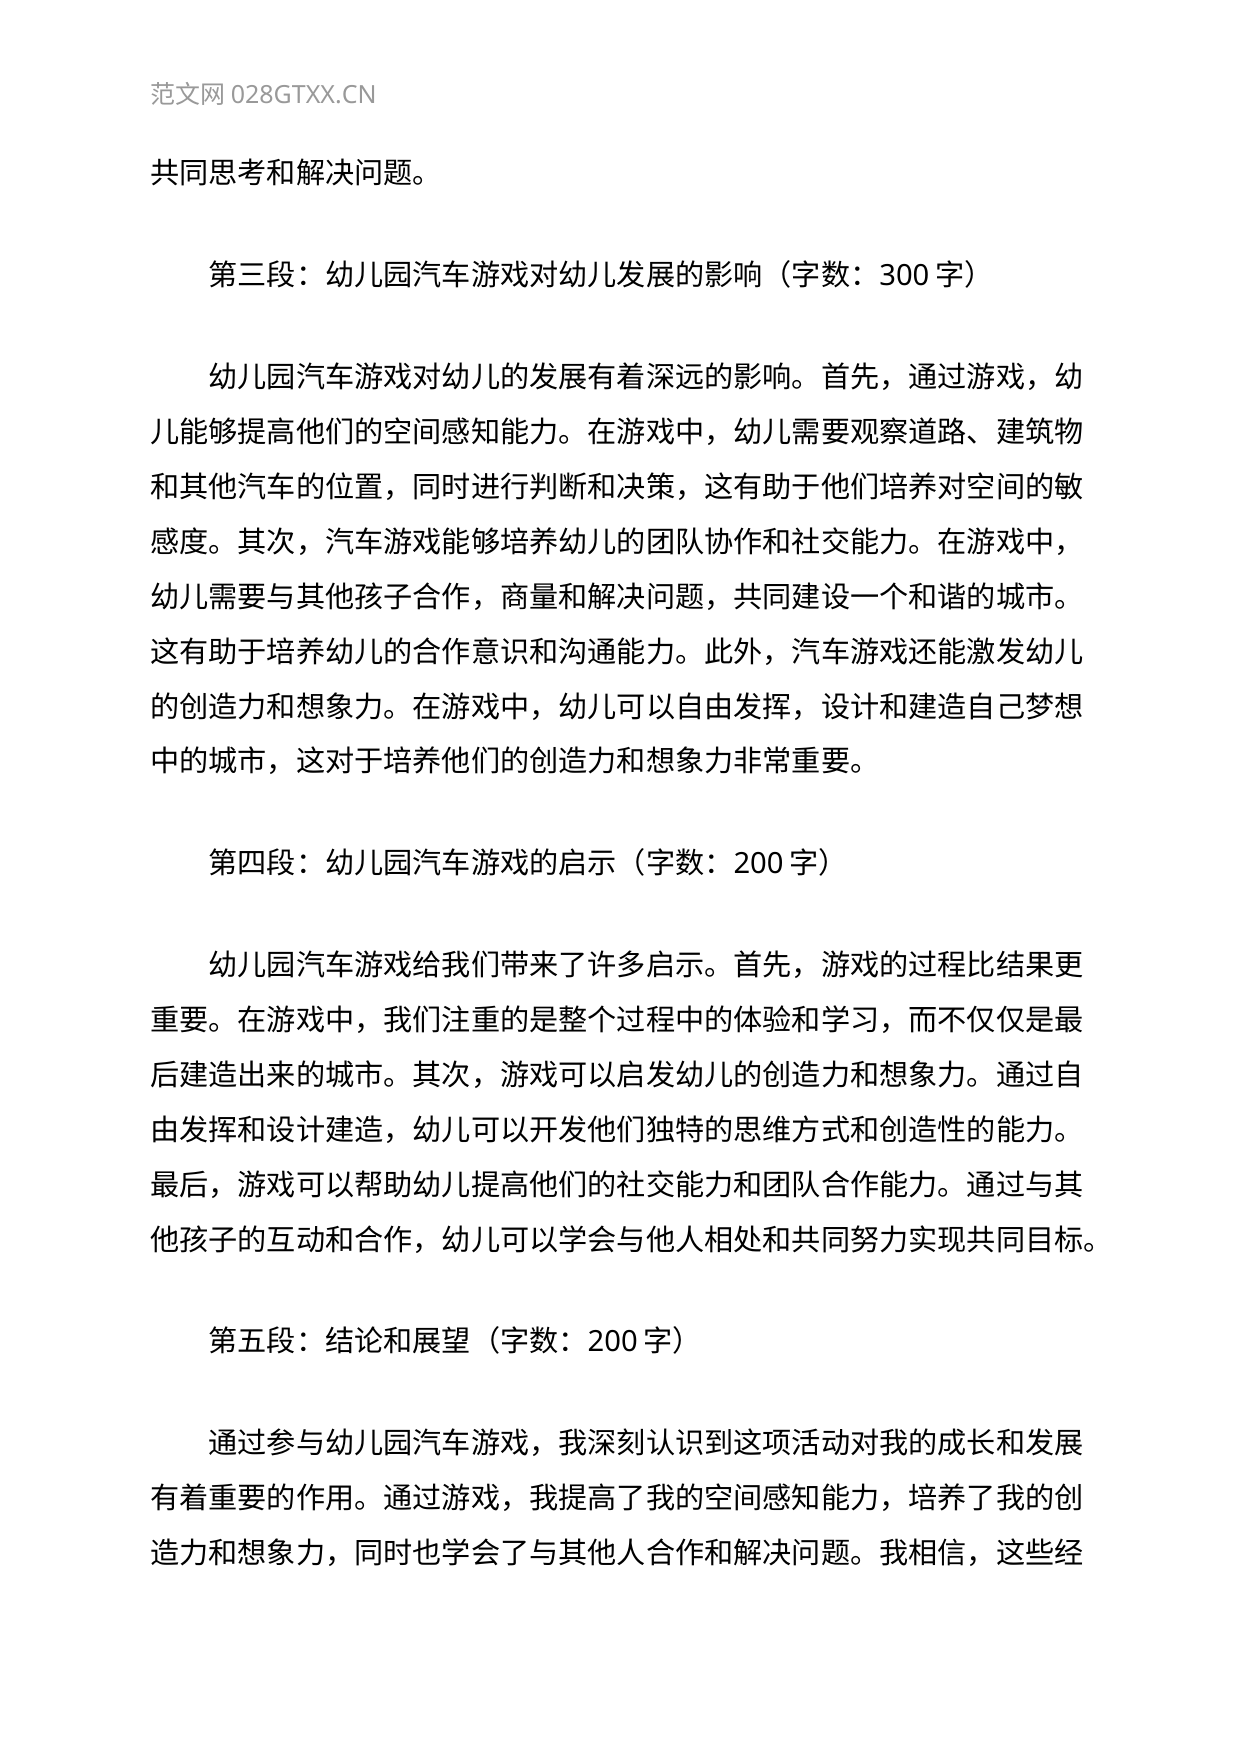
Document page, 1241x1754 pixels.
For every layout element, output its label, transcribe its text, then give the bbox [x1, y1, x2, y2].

text 第四段：幼儿园汽车游戏的启示（字数：200字） [150, 840, 1090, 882]
text 幼儿园汽车游戏给我们带来了许多启示。首先，游戏的过程比结果更重要。在游戏中，我们注重的是整个过程中的体验和学习，而不仅仅是最后建造出来的城市。其次，游戏可以启发幼儿的创造力和想象力。通过自由发挥和设计建造，幼儿可以开发他们独特的思维方式和创造性的能力。最后，游戏可以帮助幼儿提高他们的社交能力和团队合作能力。通过与其他孩子的互动和合作，幼儿可以学会与他人相处和共同努力实现共同目标。 [150, 942, 1090, 1258]
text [150, 1420, 1090, 1572]
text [150, 150, 1090, 192]
text 第三段：幼儿园汽车游戏对幼儿发展的影响（字数：300字） [150, 252, 1090, 294]
text 幼儿园汽车游戏对幼儿的发展有着深远的影响。首先，通过游戏，幼儿能够提高他们的空间感知能力。在游戏中，幼儿需要观察道路、建筑物和其他汽车的位置，同时进行判断和决策，这有助于他们培养对空间的敏感度。其次，汽车游戏能够培养幼儿的团队协作和社交能力。在游戏中，幼儿需要与其他孩子合作，商量和解决问题，共同建设一个和谐的城市。这有助于培养幼儿的合作意识和沟通能力。此外，汽车游戏还能激发幼儿的创造力和想象力。在游戏中，幼儿可以自由发挥，设计和建造自己梦想中的城市，这对于培养他们的创造力和想象力非常重要。 [150, 354, 1090, 780]
text 第五段：结论和展望（字数：200字） [150, 1318, 1090, 1360]
